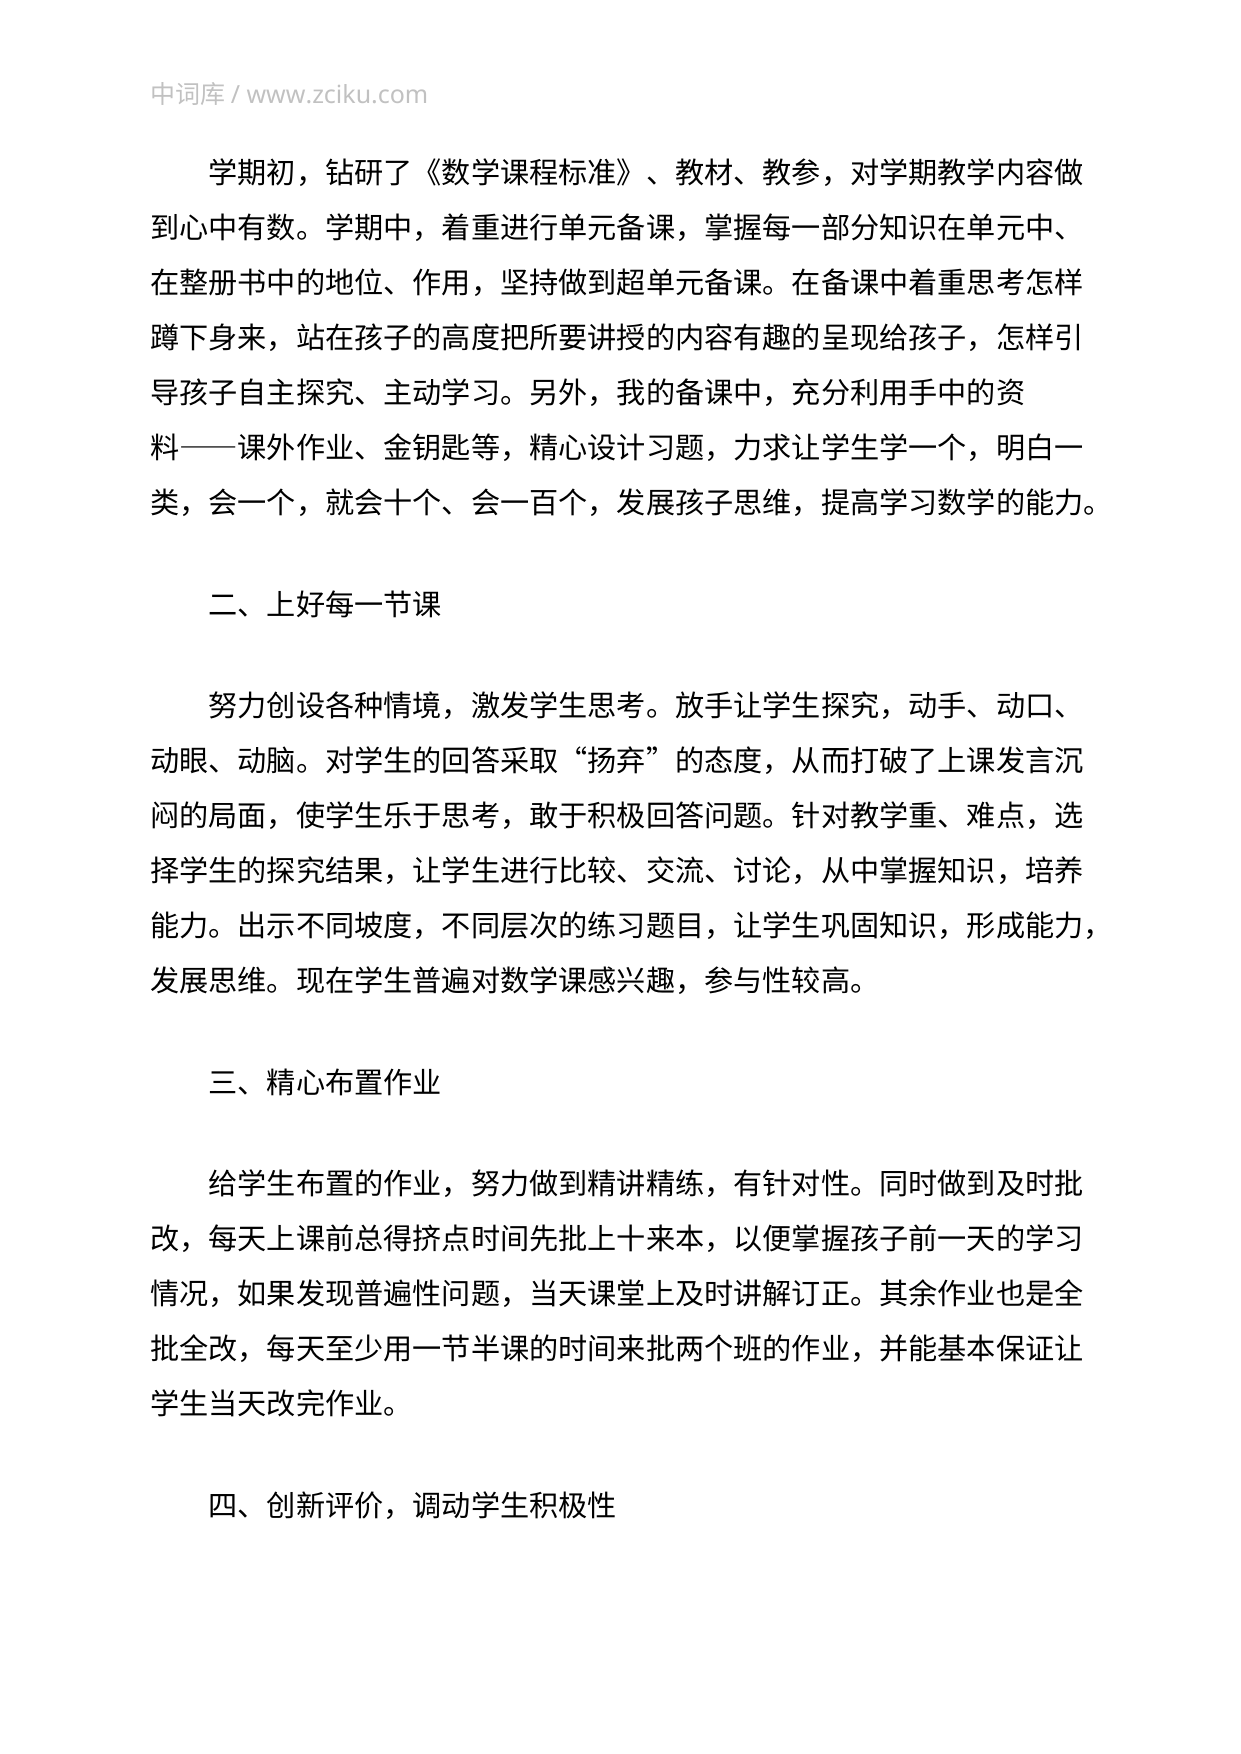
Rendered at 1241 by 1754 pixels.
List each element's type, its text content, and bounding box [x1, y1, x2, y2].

text 学期初，钻研了《数学课程标准》、教材、教参，对学期教学内容做到心中有数。学期中，着重进行单元备课，掌握每一部分知识在单元中、在整册书中的地位、作用，坚持做到超单元备课。在备课中着重思考怎样蹲下身来，站在孩子的高度把所要讲授的内容有趣的呈现给孩子，怎样引导孩子自主探究、主动学习。另外，我的备课中，充分利用手中的资料――课外作业、金钥匙等，精心设计习题，力求让学生学一个，明白一类，会一个，就会十个、会一百个，发展孩子思维，提高学习数学的能力。 [150, 150, 1090, 522]
text 三、精心布置作业 [150, 1059, 1090, 1101]
text 四、创新评价，调动学生积极性 [150, 1482, 1090, 1524]
text 努力创设各种情境，激发学生思考。放手让学生探究，动手、动口、动眼、动脑。对学生的回答采取“扬弃”的态度，从而打破了上课发言沉闷的局面，使学生乐于思考，敢于积极回答问题。针对教学重、难点，选择学生的探究结果，让学生进行比较、交流、讨论，从中掌握知识，培养能力。出示不同坡度，不同层次的练习题目，让学生巩固知识，形成能力，发展思维。现在学生普遍对数学课感兴趣，参与性较高。 [150, 683, 1090, 1000]
text 给学生布置的作业，努力做到精讲精练，有针对性。同时做到及时批改，每天上课前总得挤点时间先批上十来本，以便掌握孩子前一天的学习情况，如果发现普遍性问题，当天课堂上及时讲解订正。其余作业也是全批全改，每天至少用一节半课的时间来批两个班的作业，并能基本保证让学生当天改完作业。 [150, 1161, 1090, 1423]
text 二、上好每一节课 [150, 581, 1090, 623]
